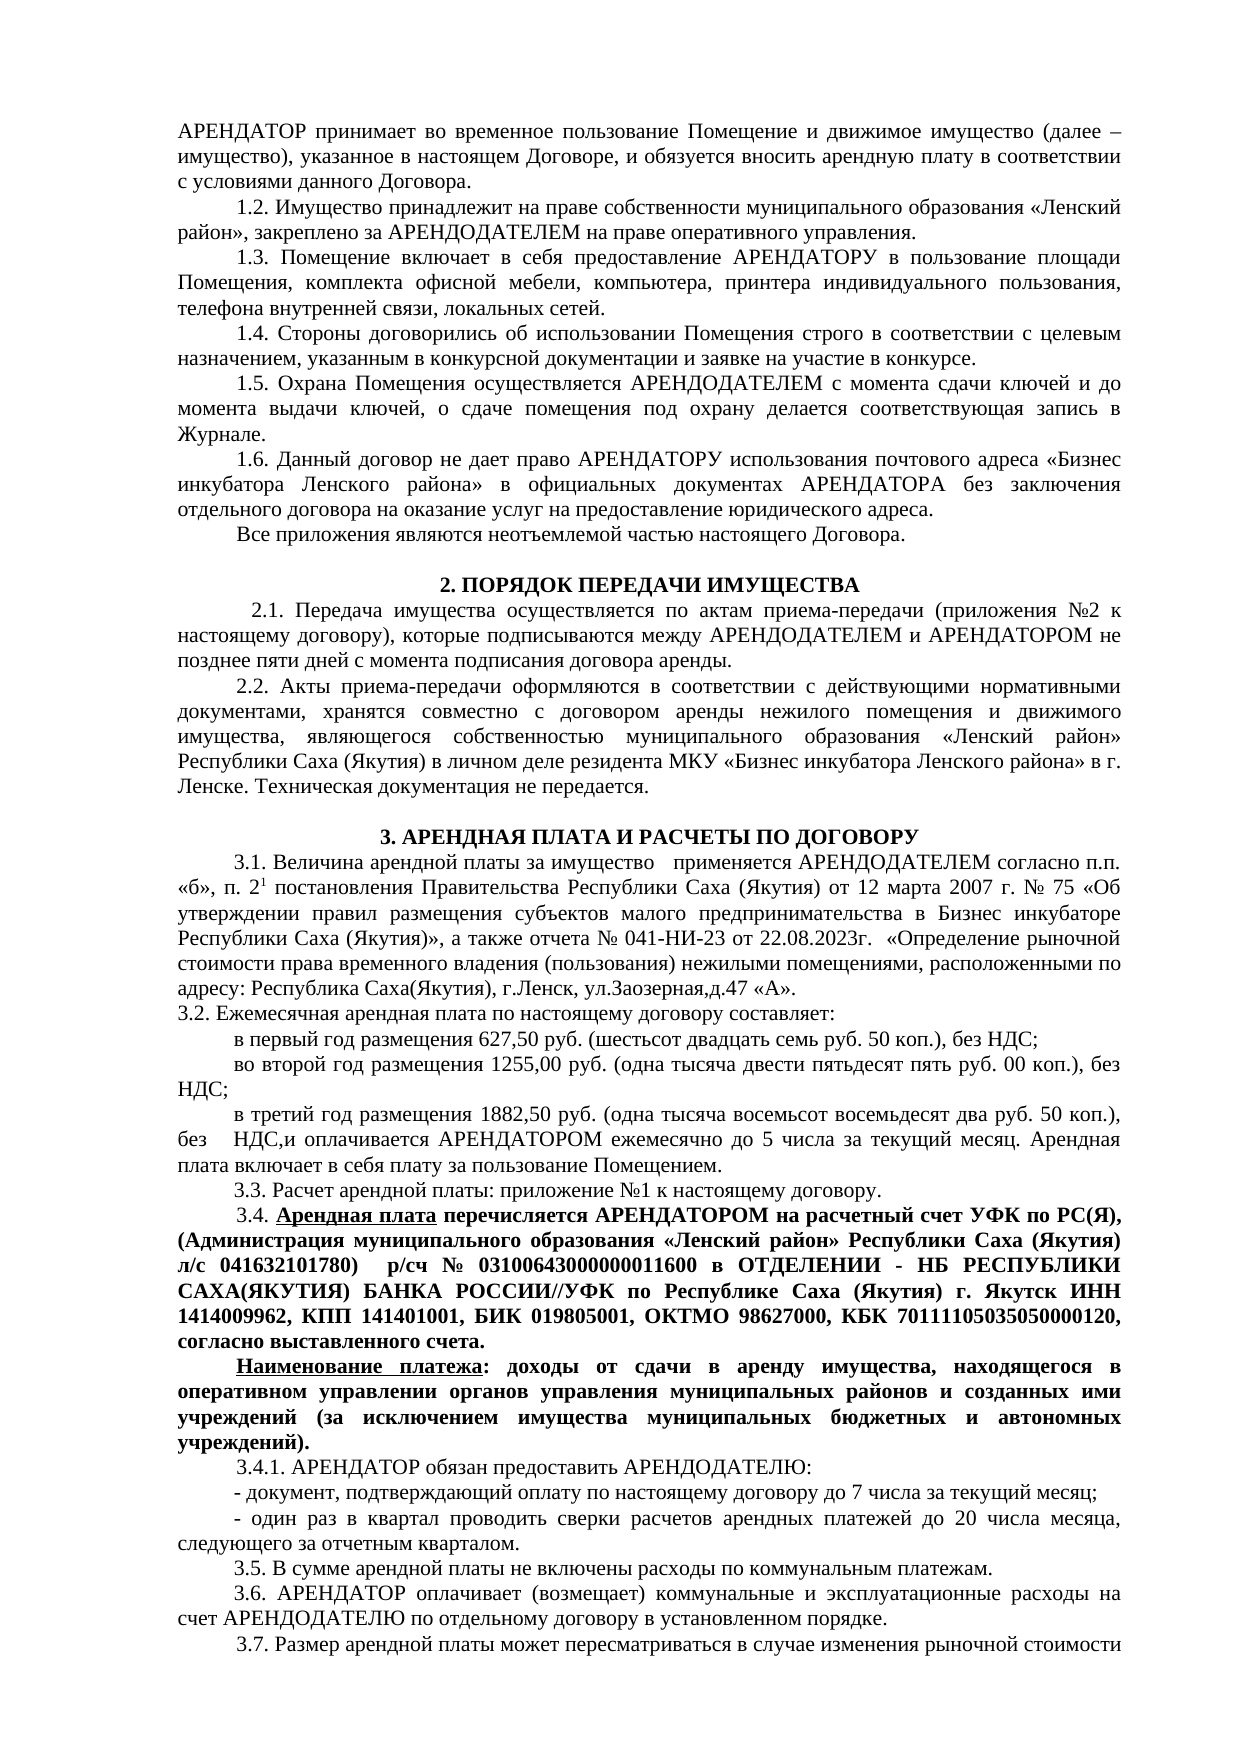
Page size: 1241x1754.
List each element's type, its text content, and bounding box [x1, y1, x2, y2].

text - один раз в квартал проводить сверки расчетов арендных платежей до 20 числа месяца, следующего за отчетным кварталом. [177, 1504, 1122, 1555]
text в первый год размещения 627,50 руб. (шестьсот двадцать семь руб. 50 коп.), без НДС; [177, 1026, 1122, 1051]
text 2.2. Акты приема-передачи оформляются в соответствии с действующими нормативными документами, хранятся совместно с договором аренды нежилого помещения и движимого имущества, являющегося собственностью муниципального образования «Ленский район» Республики Саха (Якутия) в личном деле резидента МКУ «Бизнес инкубатора Ленского района» в г. Ленске. Техническая документация не передается. [177, 673, 1122, 799]
text 1.4. Стороны договорились об использовании Помещения строго в соответствии с целевым назначением, указанным в конкурсной документации и заявке на участие в конкурсе. [177, 320, 1122, 370]
text 3.1. Величина арендной платы за имущество применяется АРЕНДОДАТЕЛЕМ согласно п.п. «б», п. 21 постановления Правительства Республики Саха (Якутия) от 12 марта 2007 г. № 75 «Об утверждении правил размещения субъектов малого предпринимательства в Бизнес инкубаторе Республики Саха (Якутия)», а также отчета № 041-НИ-23 от 22.08.2023г. «Определение рыночной стоимости права временного владения (пользования) нежилыми помещениями, расположенными по адресу: Республика Саха(Якутия), г.Ленск, ул.Заозерная,д.47 «А». [177, 849, 1122, 1000]
text 1.2. Имущество принадлежит на праве собственности муниципального образования «Ленский район», закреплено за АРЕНДОДАТЕЛЕМ на праве оперативного управления. [177, 194, 1122, 244]
text 1.5. Охрана Помещения осуществляется АРЕНДОДАТЕЛЕМ с момента сдачи ключей и до момента выдачи ключей, о сдаче помещения под охрану делается соответствующая запись в Журнале. [177, 370, 1122, 446]
text Наименование платежа: доходы от сдачи в аренду имущества, находящегося в оперативном управлении органов управления муниципальных районов и созданных ими учреждений (за исключением имущества муниципальных бюджетных и автономных учреждений). [177, 1353, 1122, 1454]
text 2.1. Передача имущества осуществляется по актам приема-передачи (приложения №2 к настоящему договору), которые подписываются между АРЕНДОДАТЕЛЕМ и АРЕНДАТОРОМ не позднее пяти дней с момента подписания договора аренды. [177, 597, 1122, 673]
text 3.4.1. АРЕНДАТОР обязан предоставить АРЕНДОДАТЕЛЮ: [177, 1454, 1122, 1479]
text - документ, подтверждающий оплату по настоящему договору до 7 числа за текущий месяц; [177, 1479, 1122, 1504]
text 3. АРЕНДНАЯ ПЛАТА И РАСЧЕТЫ ПО ДОГОВОРУ [177, 824, 1122, 849]
text Все приложения являются неотъемлемой частью настоящего Договора. [177, 521, 1122, 547]
text 1.3. Помещение включает в себя предоставление АРЕНДАТОРУ в пользование площади Помещения, комплекта офисной мебели, компьютера, принтера индивидуального пользования, телефона внутренней связи, локальных сетей. [177, 244, 1122, 320]
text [177, 118, 1122, 194]
text 3.6. АРЕНДАТОР оплачивает (возмещает) коммунальные и эксплуатационные расходы на счет АРЕНДОДАТЕЛЮ по отдельному договору в установленном порядке. [177, 1580, 1122, 1631]
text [177, 1631, 1122, 1656]
text во второй год размещения 1255,00 руб. (одна тысяча двести пятьдесят пять руб. 00 коп.), без НДС; [177, 1051, 1122, 1101]
text 3.5. В сумме арендной платы не включены расходы по коммунальным платежам. [177, 1555, 1122, 1580]
text 3.2. Ежемесячная арендная плата по настоящему договору составляет: [177, 1000, 1122, 1026]
text 1.6. Данный договор не дает право АРЕНДАТОРУ использования почтового адреса «Бизнес инкубатора Ленского района» в официальных документах АРЕНДАТОРА без заключения отдельного договора на оказание услуг на предоставление юридического адреса. [177, 446, 1122, 521]
text 3.4. Арендная плата перечисляется АРЕНДАТОРОМ на расчетный счет УФК по РС(Я), (Администрация муниципального образования «Ленский район» Республики Саха (Якутия) л/с 041632101780) р/сч № 03100643000000011600 в ОТДЕЛЕНИИ - НБ РЕСПУБЛИКИ САХА(ЯКУТИЯ) БАНКА РОССИИ//УФК по Республике Саха (Якутия) г. Якутск ИНН 1414009962, КПП 141401001, БИК 019805001, ОКТМО 98627000, КБК 70111105035050000120, согласно выставленного счета. [177, 1202, 1122, 1353]
text 2. ПОРЯДОК ПЕРЕДАЧИ ИМУЩЕСТВА [177, 572, 1122, 597]
text 3.3. Расчет арендной платы: приложение №1 к настоящему договору. [177, 1177, 1122, 1202]
text в третий год размещения 1882,50 руб. (одна тысяча восемьсот восемьдесят два руб. 50 коп.), без НДС,и оплачивается АРЕНДАТОРОМ ежемесячно до 5 числа за текущий месяц. Арендная плата включает в себя плату за пользование Помещением. [177, 1101, 1122, 1177]
